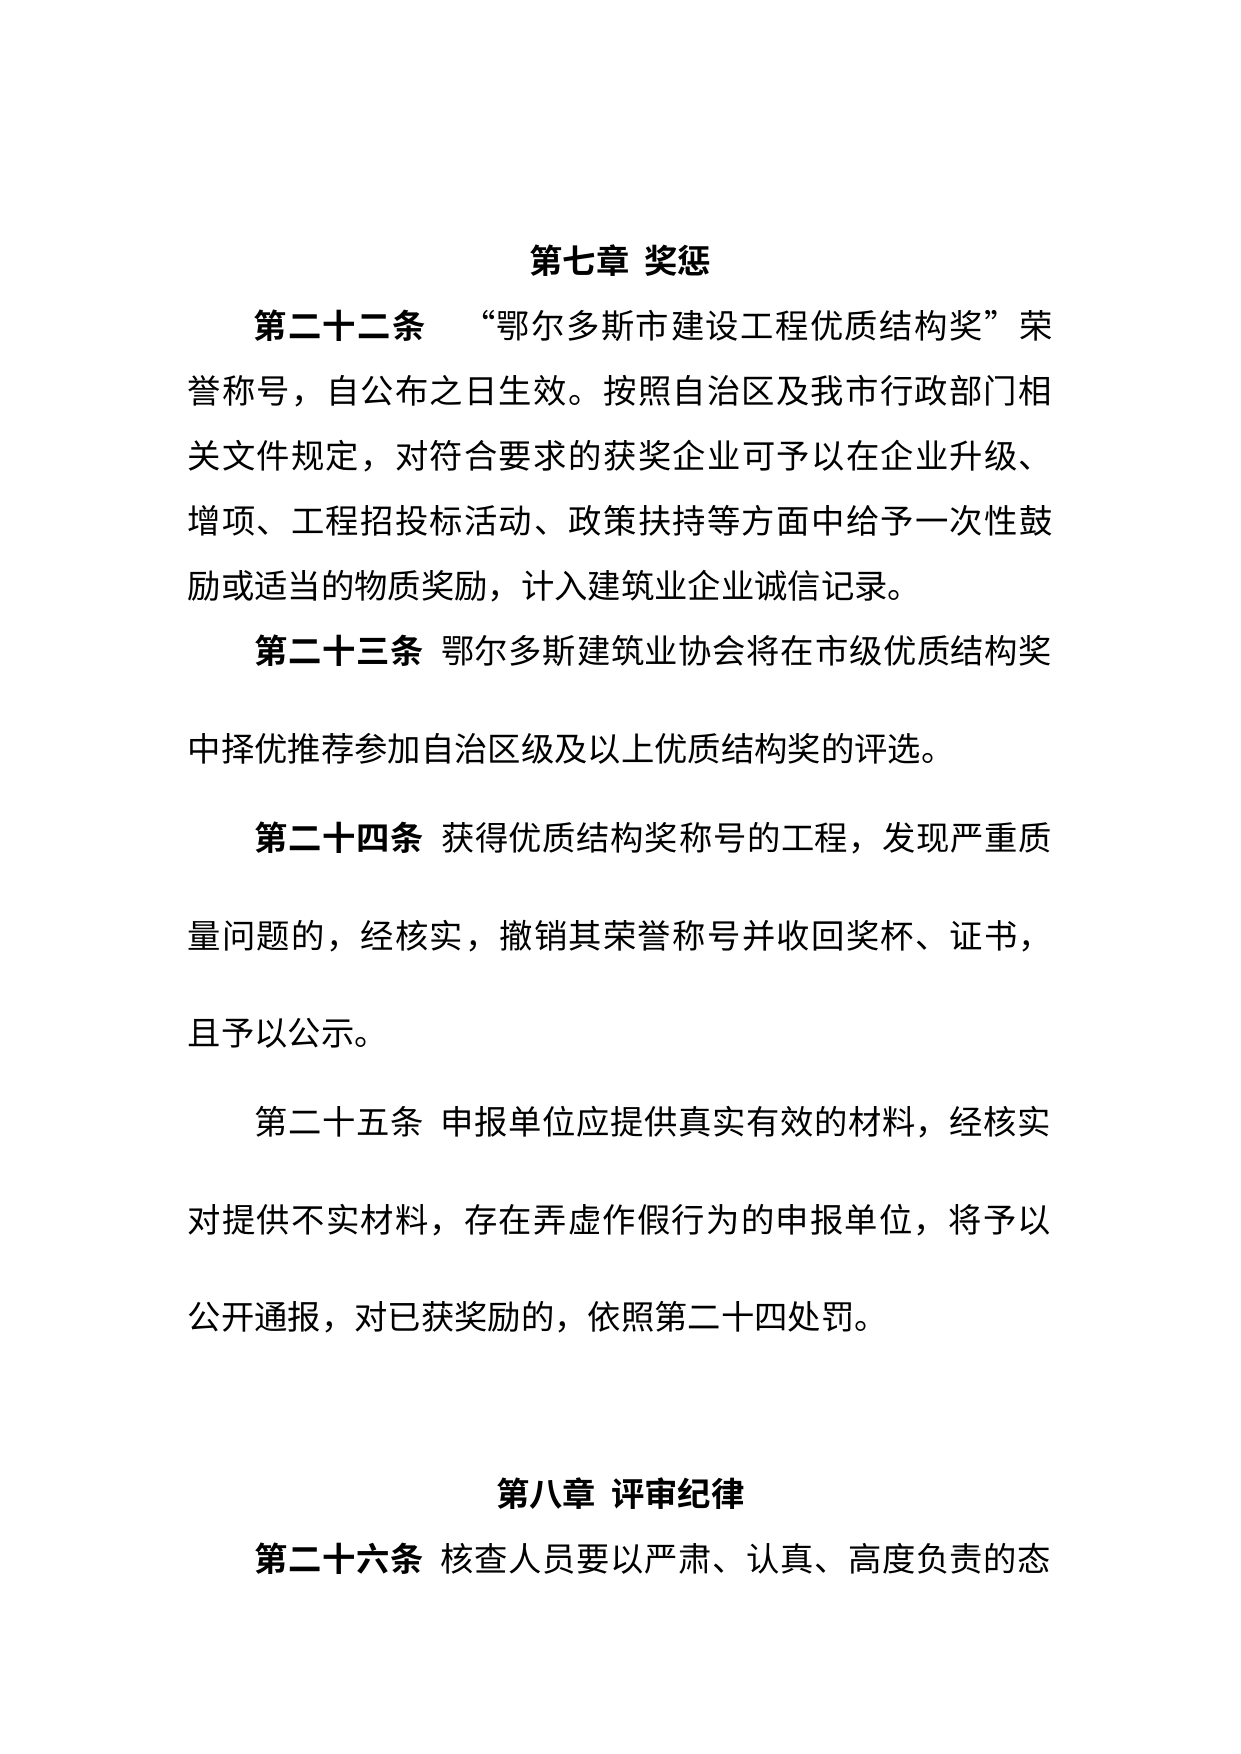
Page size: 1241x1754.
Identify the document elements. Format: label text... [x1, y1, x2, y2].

text 第八章 评审纪律 [187, 1459, 1053, 1524]
text 第七章 奖惩 [187, 227, 1053, 292]
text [187, 1524, 1053, 1589]
text 第二十四条 获得优质结构奖称号的工程，发现严重质量问题的，经核实，撤销其荣誉称号并收回奖杯、证书，且予以公示。 [187, 803, 1053, 1063]
text 第二十三条 鄂尔多斯建筑业协会将在市级优质结构奖中择优推荐参加自治区级及以上优质结构奖的评选。 [187, 617, 1053, 779]
text 第二十五条 申报单位应提供真实有效的材料，经核实对提供不实材料，存在弄虚作假行为的申报单位，将予以公开通报，对已获奖励的，依照第二十四处罚。 [187, 1088, 1053, 1348]
text 第二十二条 “鄂尔多斯市建设工程优质结构奖”荣誉称号，自公布之日生效。按照自治区及我市行政部门相关文件规定，对符合要求的获奖企业可予以在企业升级、增项、工程招投标活动、政策扶持等方面中给予一次性鼓励或适当的物质奖励，计入建筑业企业诚信记录。 [187, 292, 1053, 617]
